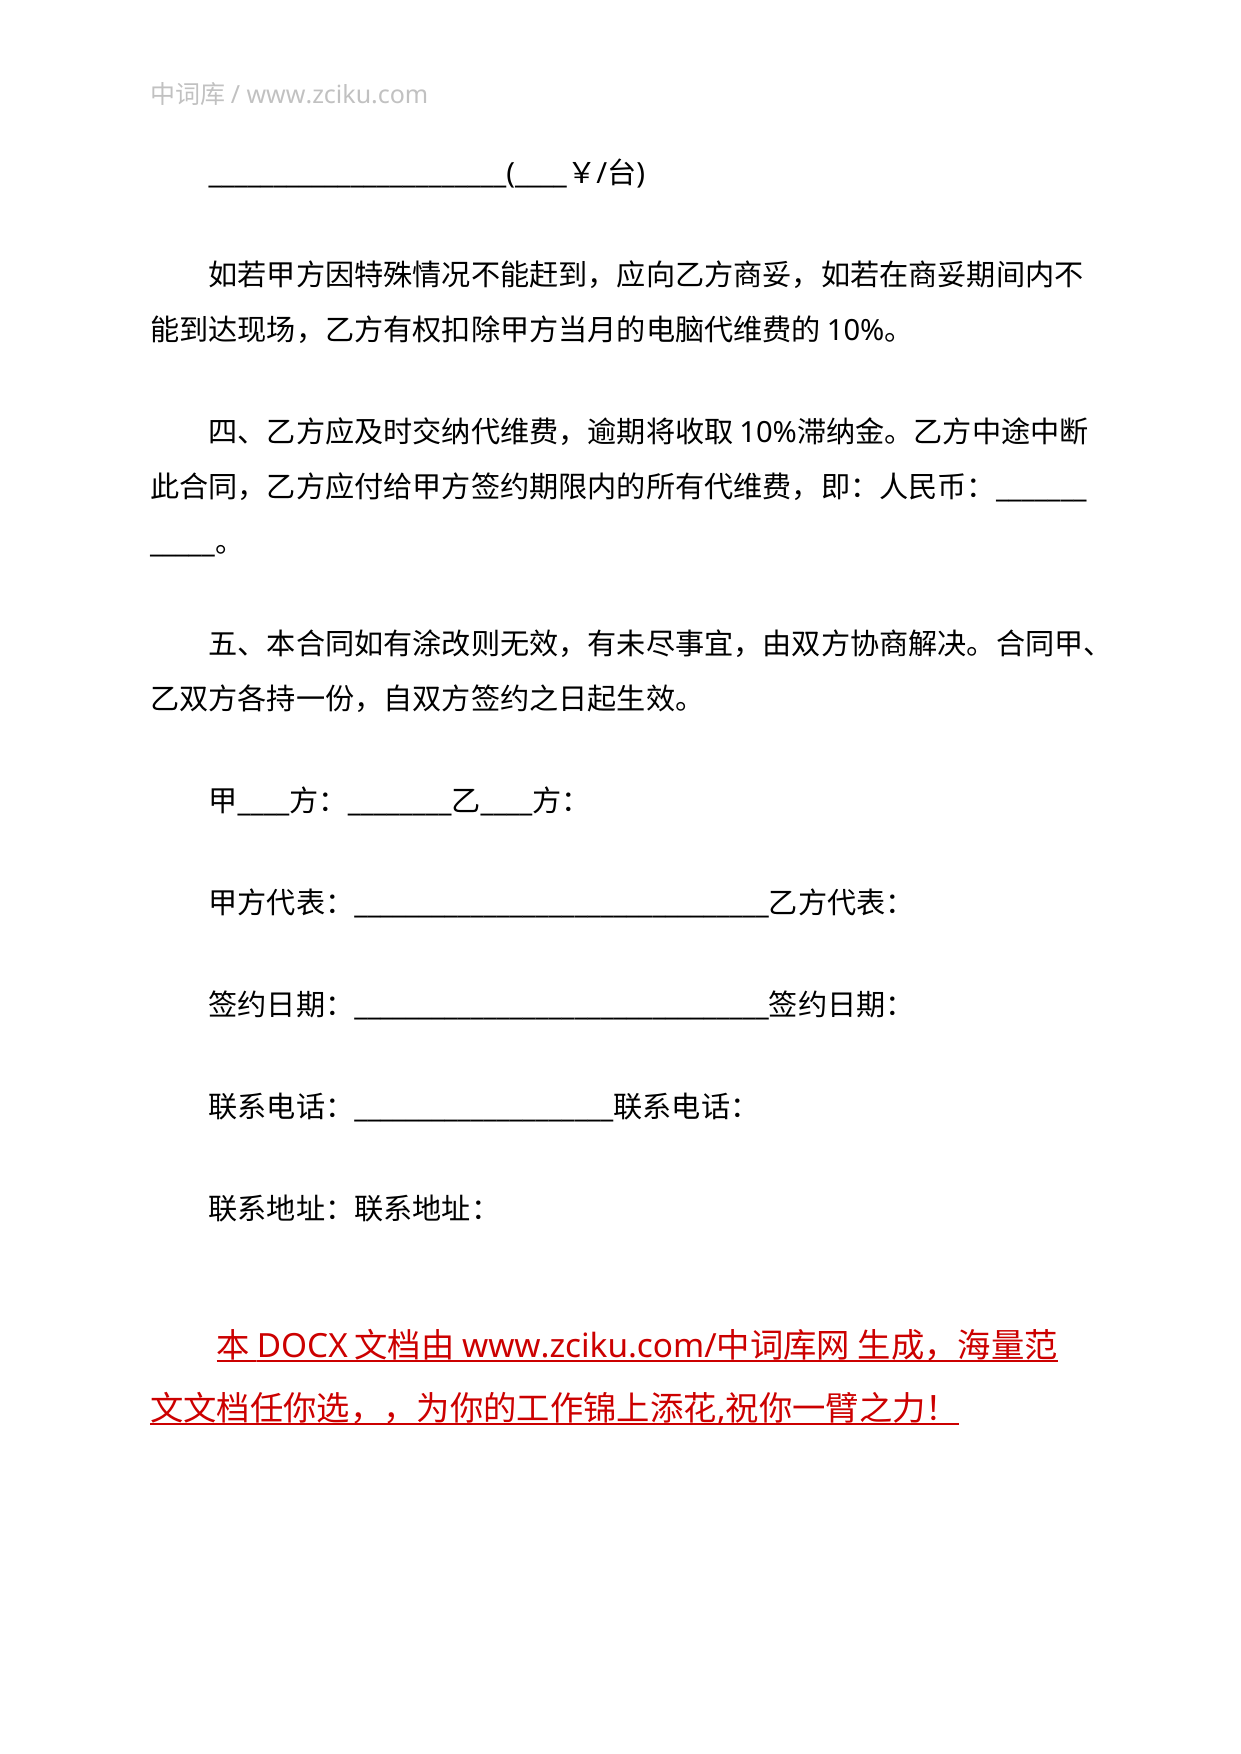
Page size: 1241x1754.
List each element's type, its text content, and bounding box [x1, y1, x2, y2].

text _______________________(____￥/台) [150, 150, 1090, 192]
text 签约日期：________________________________签约日期： [150, 981, 1090, 1024]
text 联系地址：联系地址： [150, 1185, 1090, 1228]
text 本DOCX文档由 www.zciku.com/中词库网 生成，海量范文文档任你选，，为你的工作锦上添花,祝你一臂之力！ [150, 1318, 1090, 1430]
text 四、乙方应及时交纳代维费，逾期将收取10%滞纳金。乙方中途中断此合同，乙方应付给甲方签约期限内的所有代维费，即：人民币：____________。 [150, 409, 1090, 561]
text 如若甲方因特殊情况不能赶到，应向乙方商妥，如若在商妥期间内不能到达现场，乙方有权扣除甲方当月的电脑代维费的10%。 [150, 252, 1090, 349]
text 甲____方：________乙____方： [150, 777, 1090, 820]
text 五、本合同如有涂改则无效，有未尽事宜，由双方协商解决。合同甲、乙双方各持一份，自双方签约之日起生效。 [150, 621, 1090, 718]
text 甲方代表：________________________________乙方代表： [150, 879, 1090, 922]
text 联系电话：____________________联系电话： [150, 1083, 1090, 1126]
